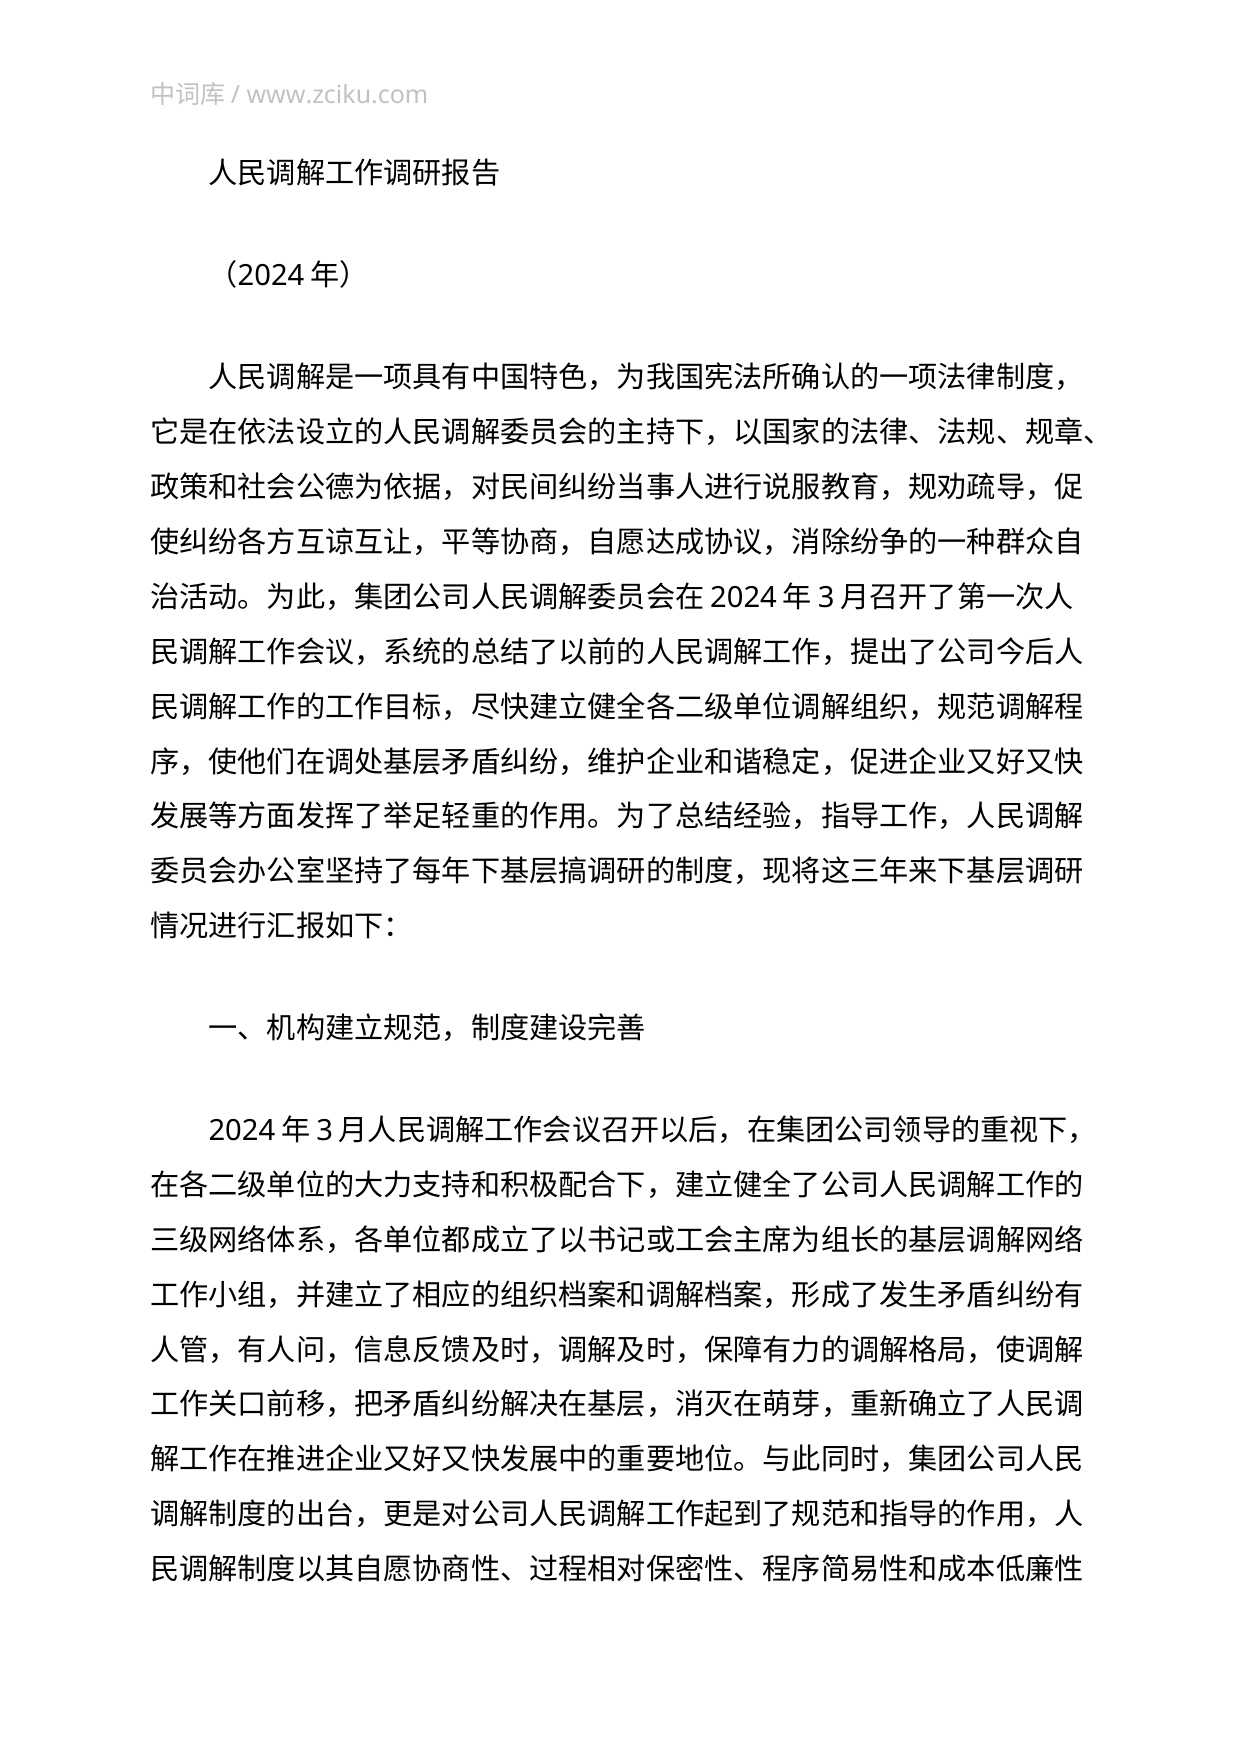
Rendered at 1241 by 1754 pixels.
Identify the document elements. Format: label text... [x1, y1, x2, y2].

text （2024年） [150, 252, 1090, 294]
text 人民调解工作调研报告 [150, 150, 1090, 192]
text 一、机构建立规范，制度建设完善 [150, 1004, 1090, 1047]
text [150, 1106, 1090, 1588]
text 人民调解是一项具有中国特色，为我国宪法所确认的一项法律制度，它是在依法设立的人民调解委员会的主持下，以国家的法律、法规、规章、政策和社会公德为依据，对民间纠纷当事人进行说服教育，规劝疏导，促使纠纷各方互谅互让，平等协商，自愿达成协议，消除纷争的一种群众自治活动。为此，集团公司人民调解委员会在2024年3月召开了第一次人民调解工作会议，系统的总结了以前的人民调解工作，提出了公司今后人民调解工作的工作目标，尽快建立健全各二级单位调解组织，规范调解程序，使他们在调处基层矛盾纠纷，维护企业和谐稳定，促进企业又好又快发展等方面发挥了举足轻重的作用。为了总结经验，指导工作，人民调解委员会办公室坚持了每年下基层搞调研的制度，现将这三年来下基层调研情况进行汇报如下： [150, 354, 1090, 945]
